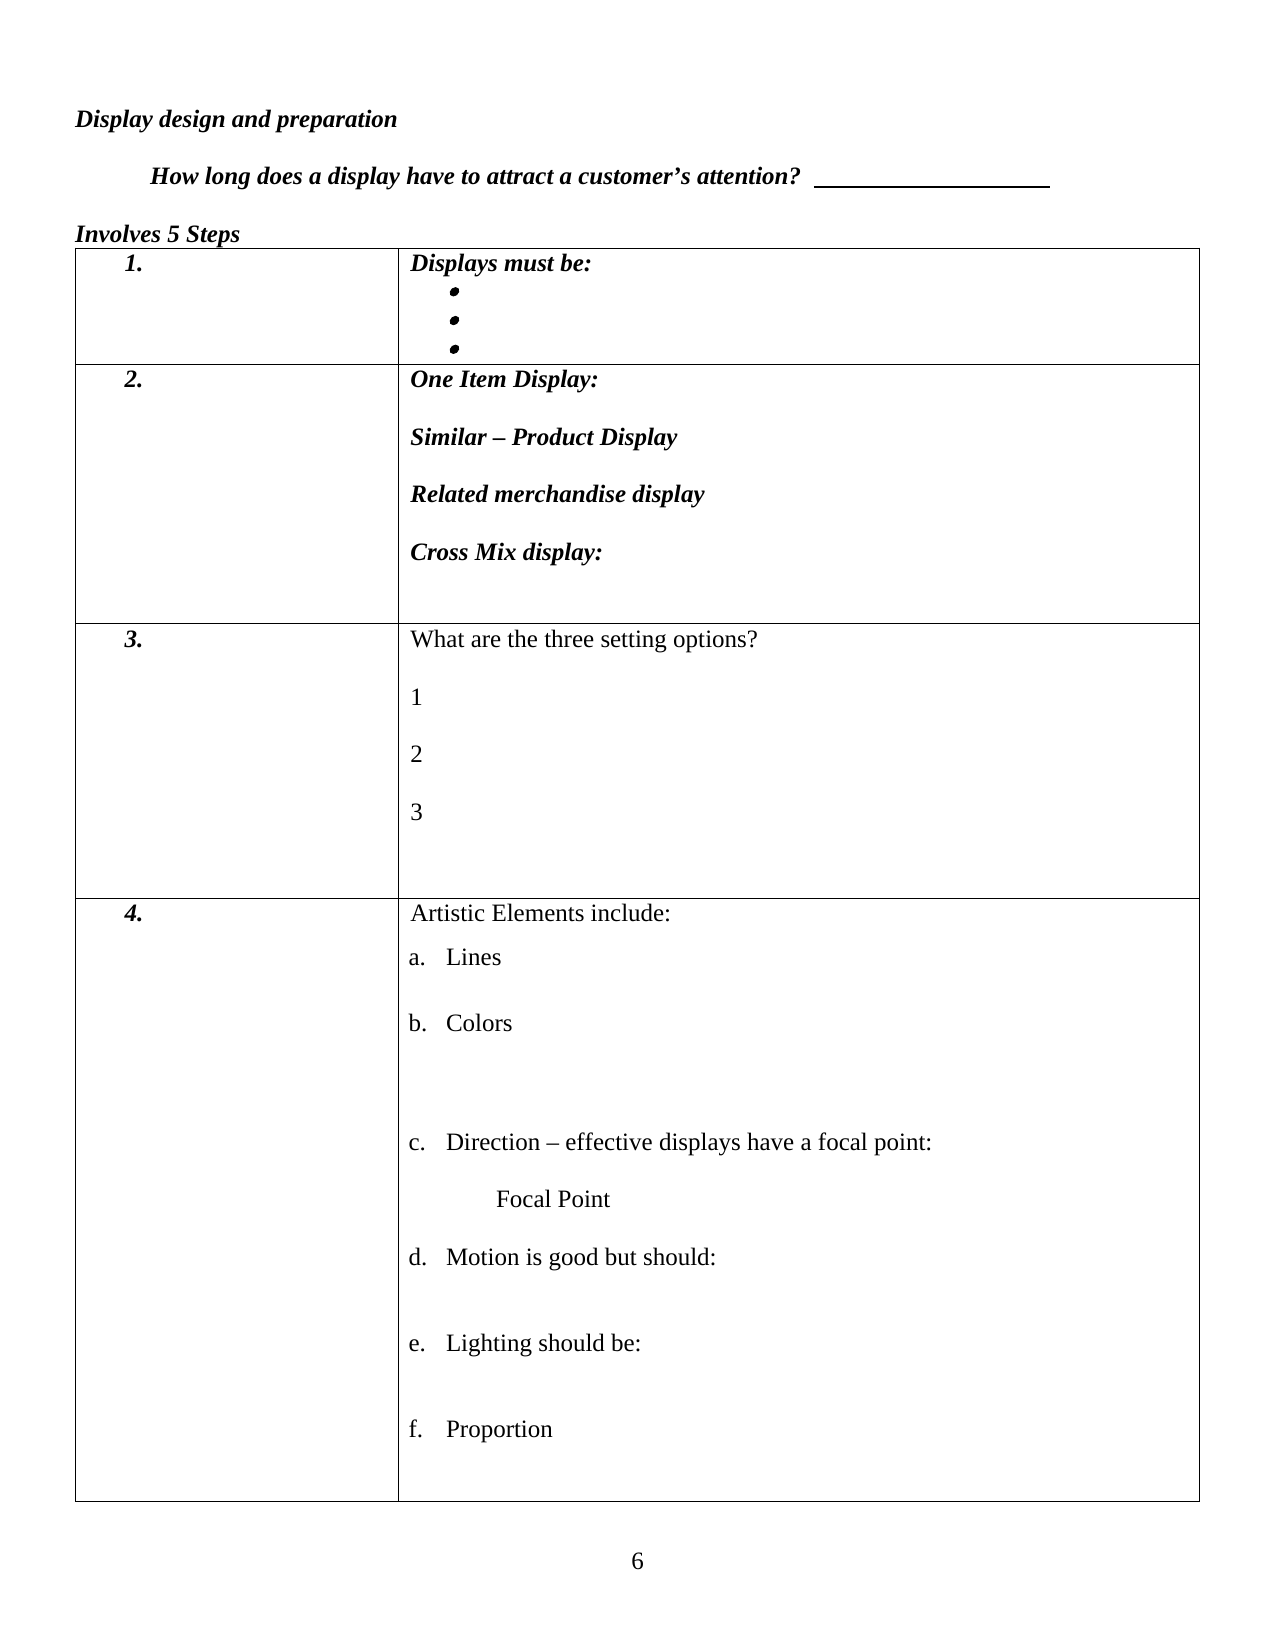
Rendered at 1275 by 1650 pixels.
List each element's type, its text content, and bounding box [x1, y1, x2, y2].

text How long does a display have to attract a customer’s attention? [75, 161, 1200, 190]
table_cell [76, 899, 398, 1501]
table_cell What are the three setting options? 1 2 3 [399, 624, 1199, 897]
table_header Displays must be: [399, 249, 1199, 363]
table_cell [399, 899, 1199, 1501]
text Involves 5 Steps [75, 219, 1200, 247]
table_cell One Item Display: Similar – Product Display Related merchandise display Cross Mix display: [399, 365, 1199, 623]
text Display design and preparation [75, 104, 1200, 132]
table_cell [76, 624, 398, 897]
table_cell [76, 365, 398, 623]
table_header [76, 249, 398, 363]
